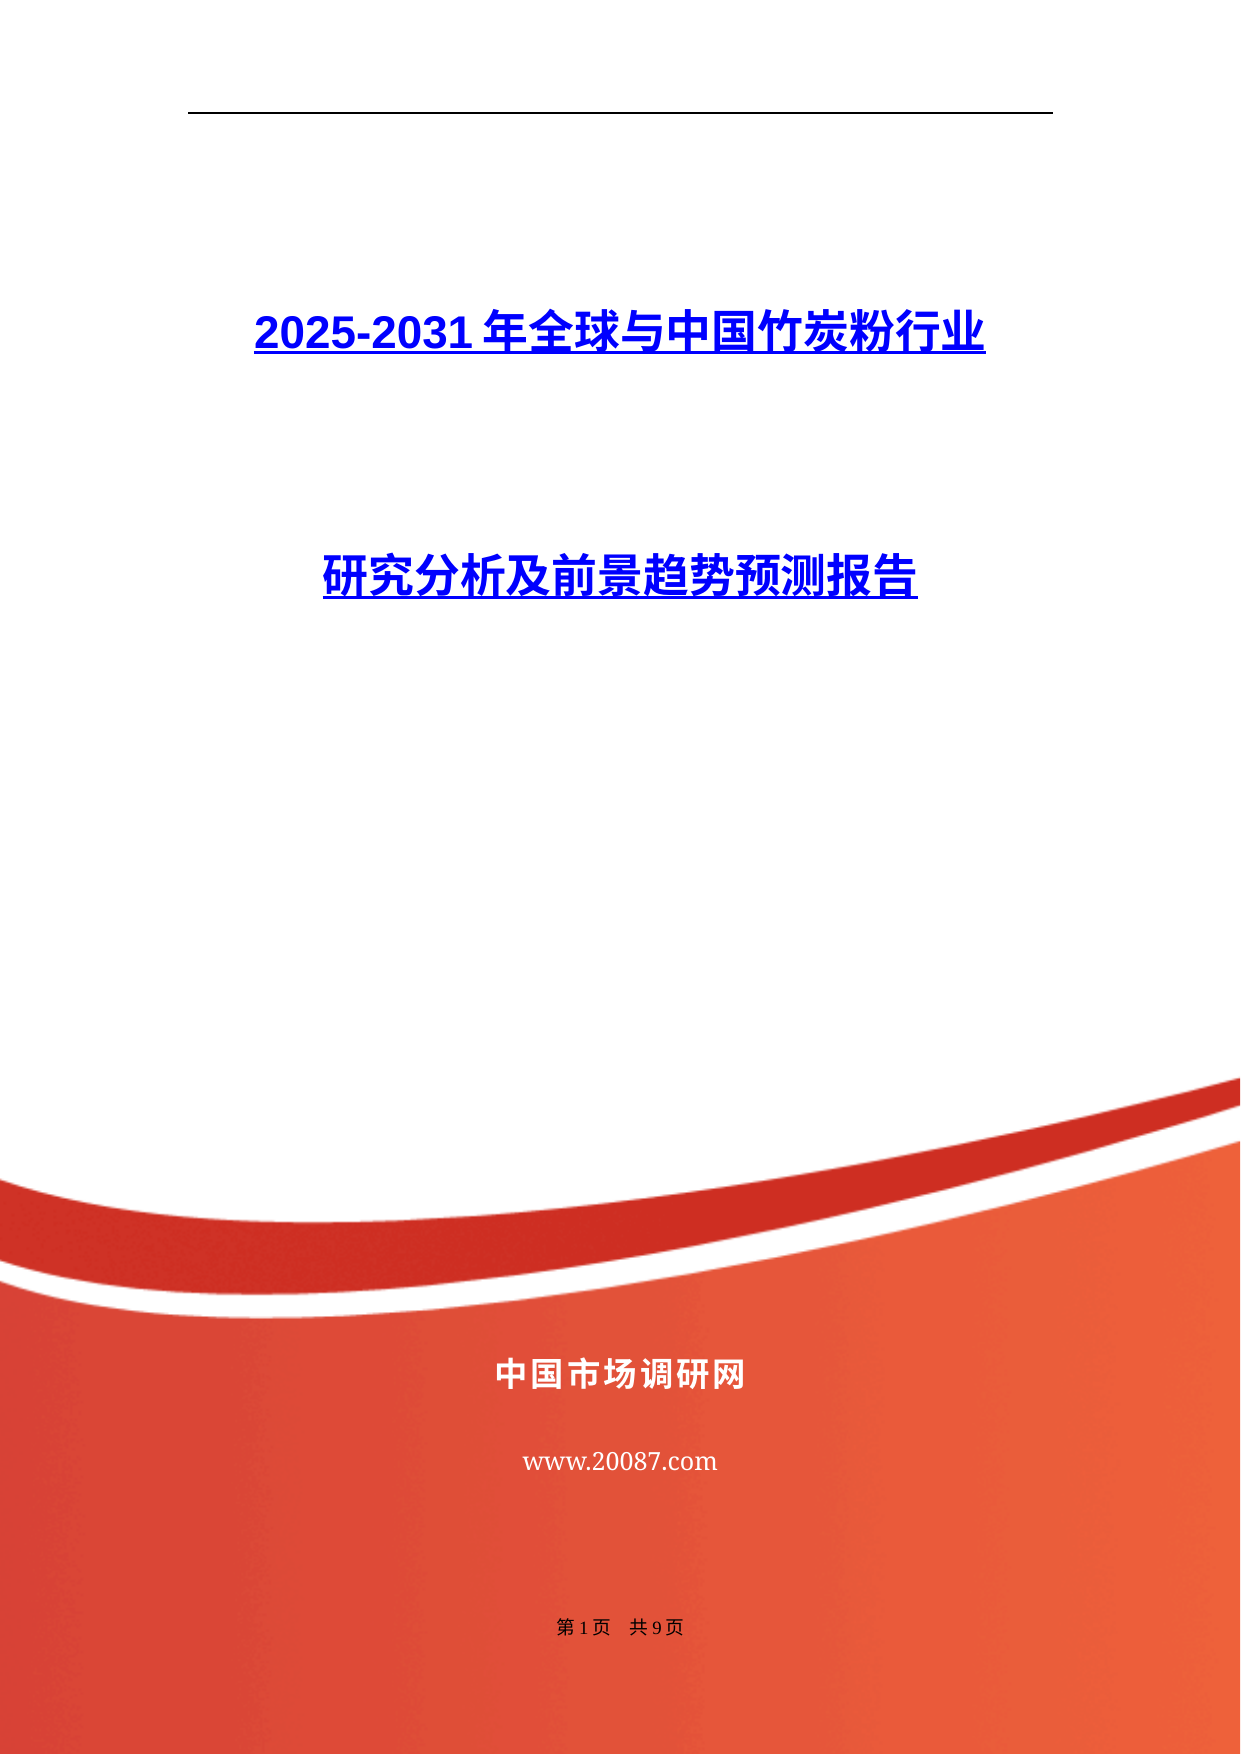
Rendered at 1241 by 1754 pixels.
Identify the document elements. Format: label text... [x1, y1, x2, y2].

subtitle 中国市场调研网 [187, 1339, 1053, 1404]
picture [0, 1006, 1241, 1754]
text www.20087.com [187, 1428, 1053, 1493]
table_header 2025-2031年全球与中国竹炭粉行业研究分析及前景趋势预测报告 [188, 207, 1053, 773]
